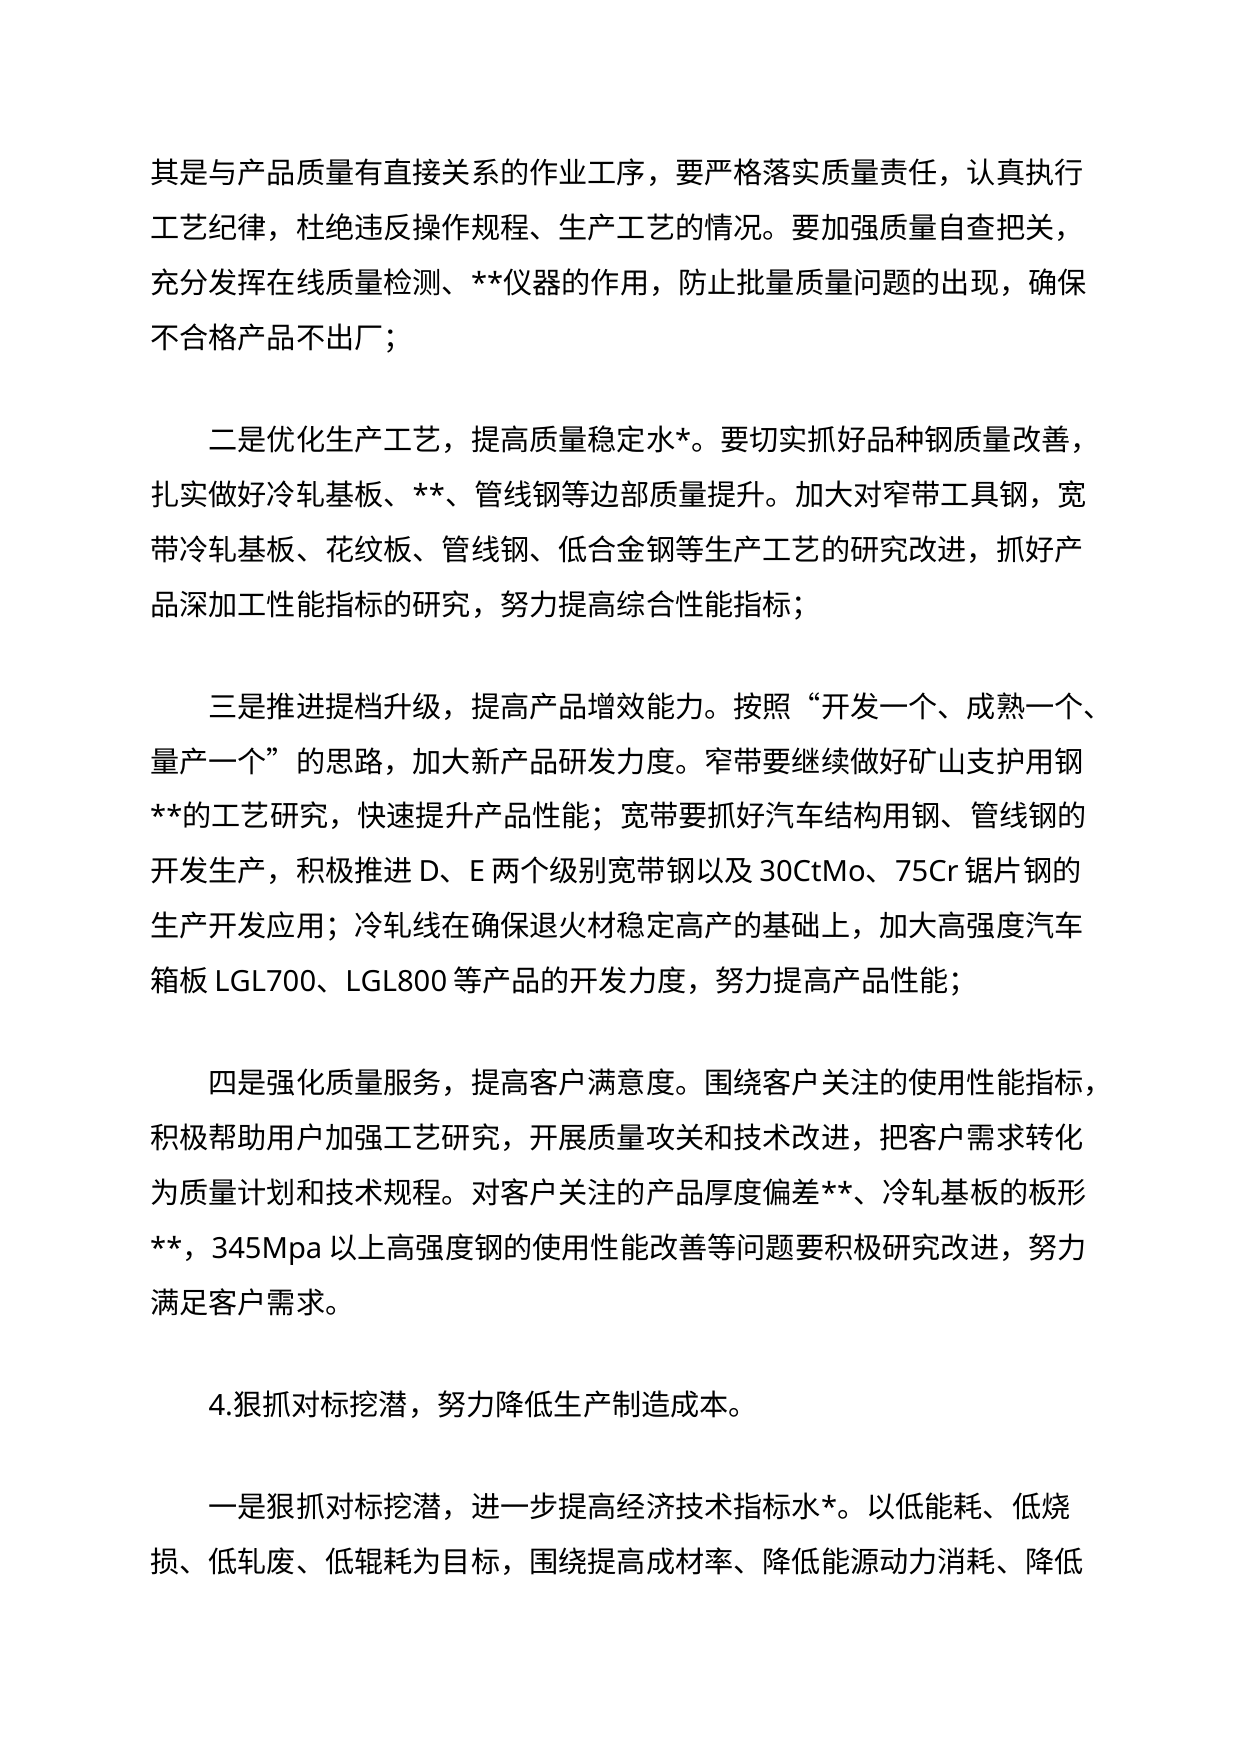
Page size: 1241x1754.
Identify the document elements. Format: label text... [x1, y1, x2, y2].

text 二是优化生产工艺，提高质量稳定水*。要切实抓好品种钢质量改善，扎实做好冷轧基板、**、管线钢等边部质量提升。加大对窄带工具钢，宽带冷轧基板、花纹板、管线钢、低合金钢等生产工艺的研究改进，抓好产品深加工性能指标的研究，努力提高综合性能指标； [150, 417, 1090, 624]
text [150, 1483, 1090, 1581]
text 四是强化质量服务，提高客户满意度。围绕客户关注的使用性能指标，积极帮助用户加强工艺研究，开展质量攻关和技术改进，把客户需求转化为质量计划和技术规程。对客户关注的产品厚度偏差**、冷轧基板的板形**，345Mpa以上高强度钢的使用性能改善等问题要积极研究改进，努力满足客户需求。 [150, 1060, 1090, 1322]
text 4.狠抓对标挖潜，努力降低生产制造成本。 [150, 1381, 1090, 1424]
text 三是推进提档升级，提高产品增效能力。按照“开发一个、成熟一个、量产一个”的思路，加大新产品研发力度。窄带要继续做好矿山支护用钢**的工艺研究，快速提升产品性能；宽带要抓好汽车结构用钢、管线钢的开发生产，积极推进D、E两个级别宽带钢以及30CtMo、75Cr锯片钢的生产开发应用；冷轧线在确保退火材稳定高产的基础上，加大高强度汽车箱板LGL700、LGL800等产品的开发力度，努力提高产品性能； [150, 683, 1090, 1000]
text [150, 150, 1090, 357]
